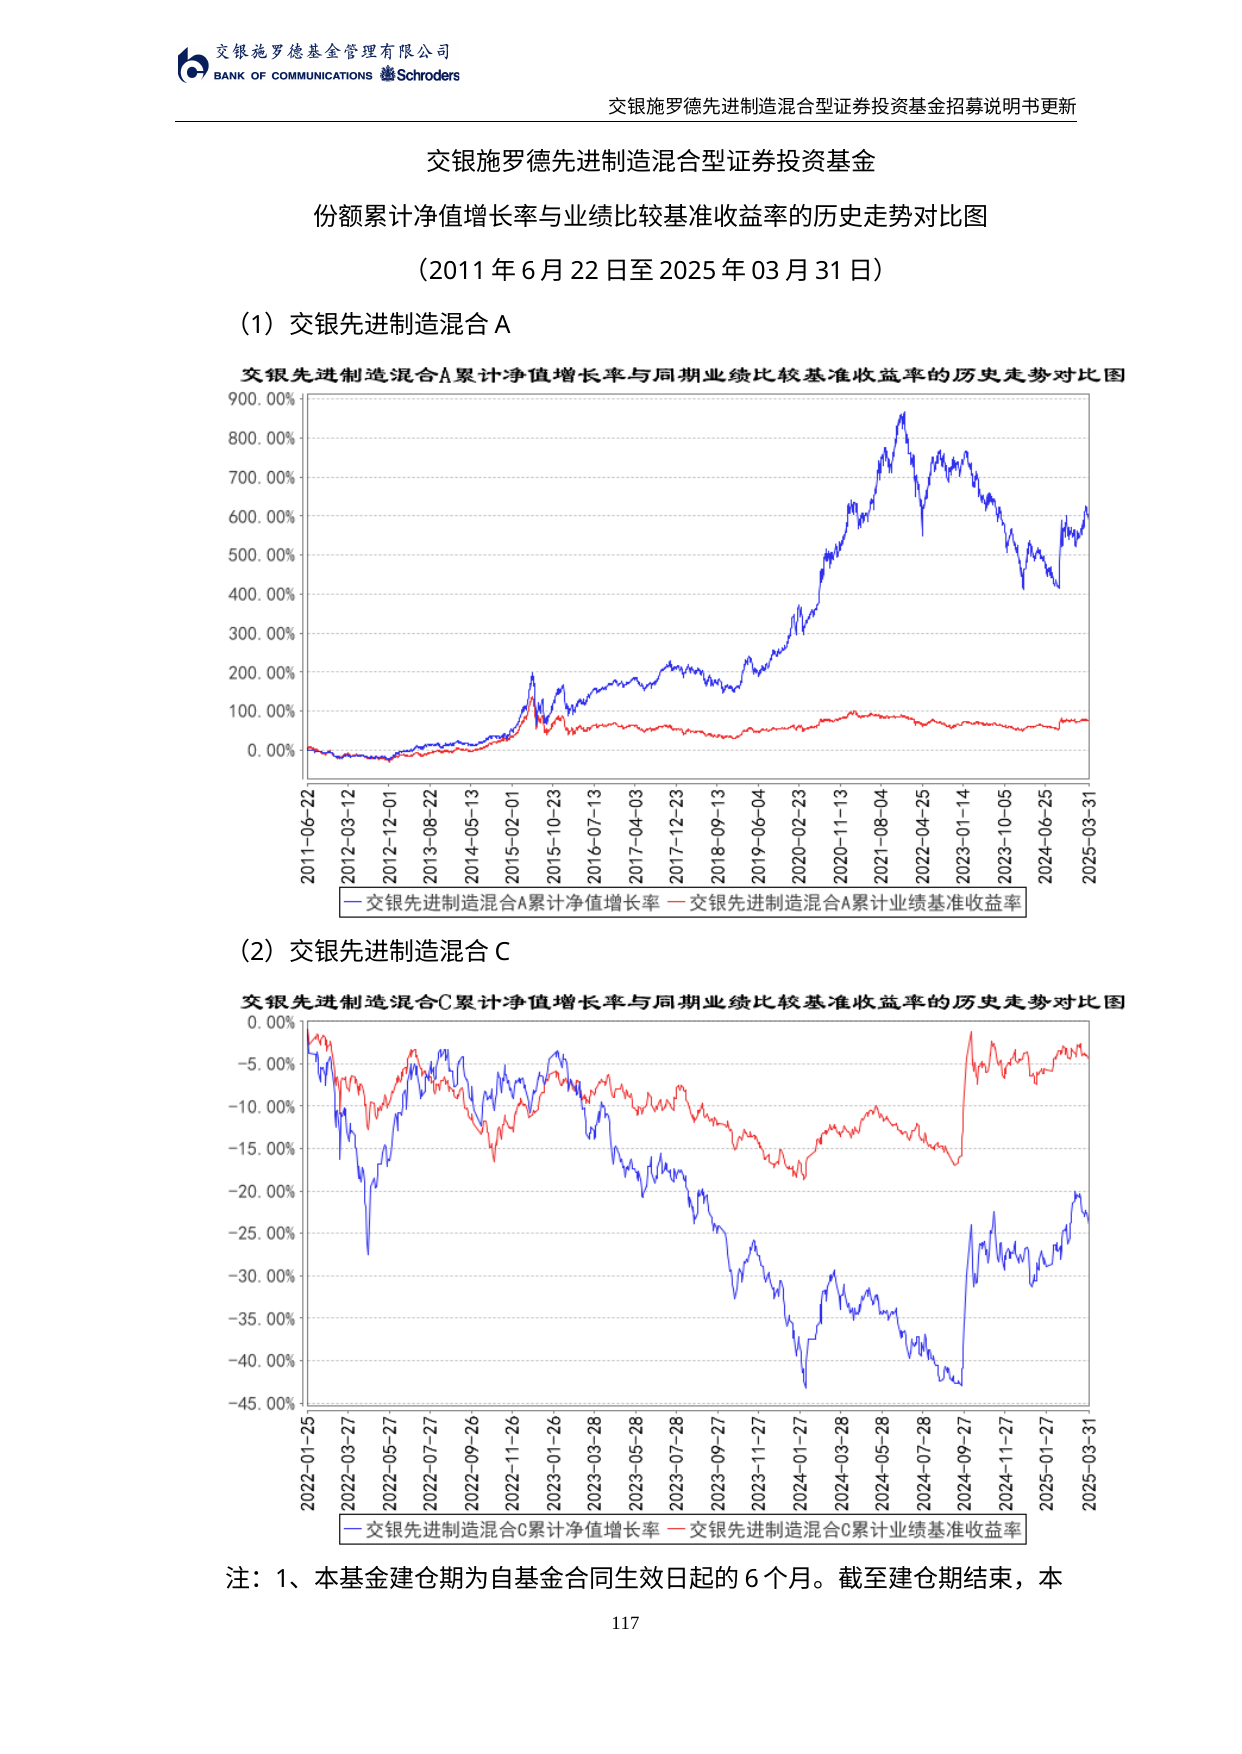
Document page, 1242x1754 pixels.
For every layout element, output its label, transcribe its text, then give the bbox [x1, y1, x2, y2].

picture [225, 359, 1141, 919]
text 份额累计净值增长率与业绩比较基准收益率的历史走势对比图 [175, 196, 1077, 232]
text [175, 1559, 1077, 1595]
text （2011年6月22日至2025年03月31日） [175, 250, 1077, 287]
text （1）交银先进制造混合A [175, 305, 1077, 341]
text 交银施罗德先进制造混合型证券投资基金 [175, 142, 1077, 178]
picture [225, 986, 1141, 1546]
text （2）交银先进制造混合C [175, 932, 1077, 968]
picture [178, 43, 460, 83]
